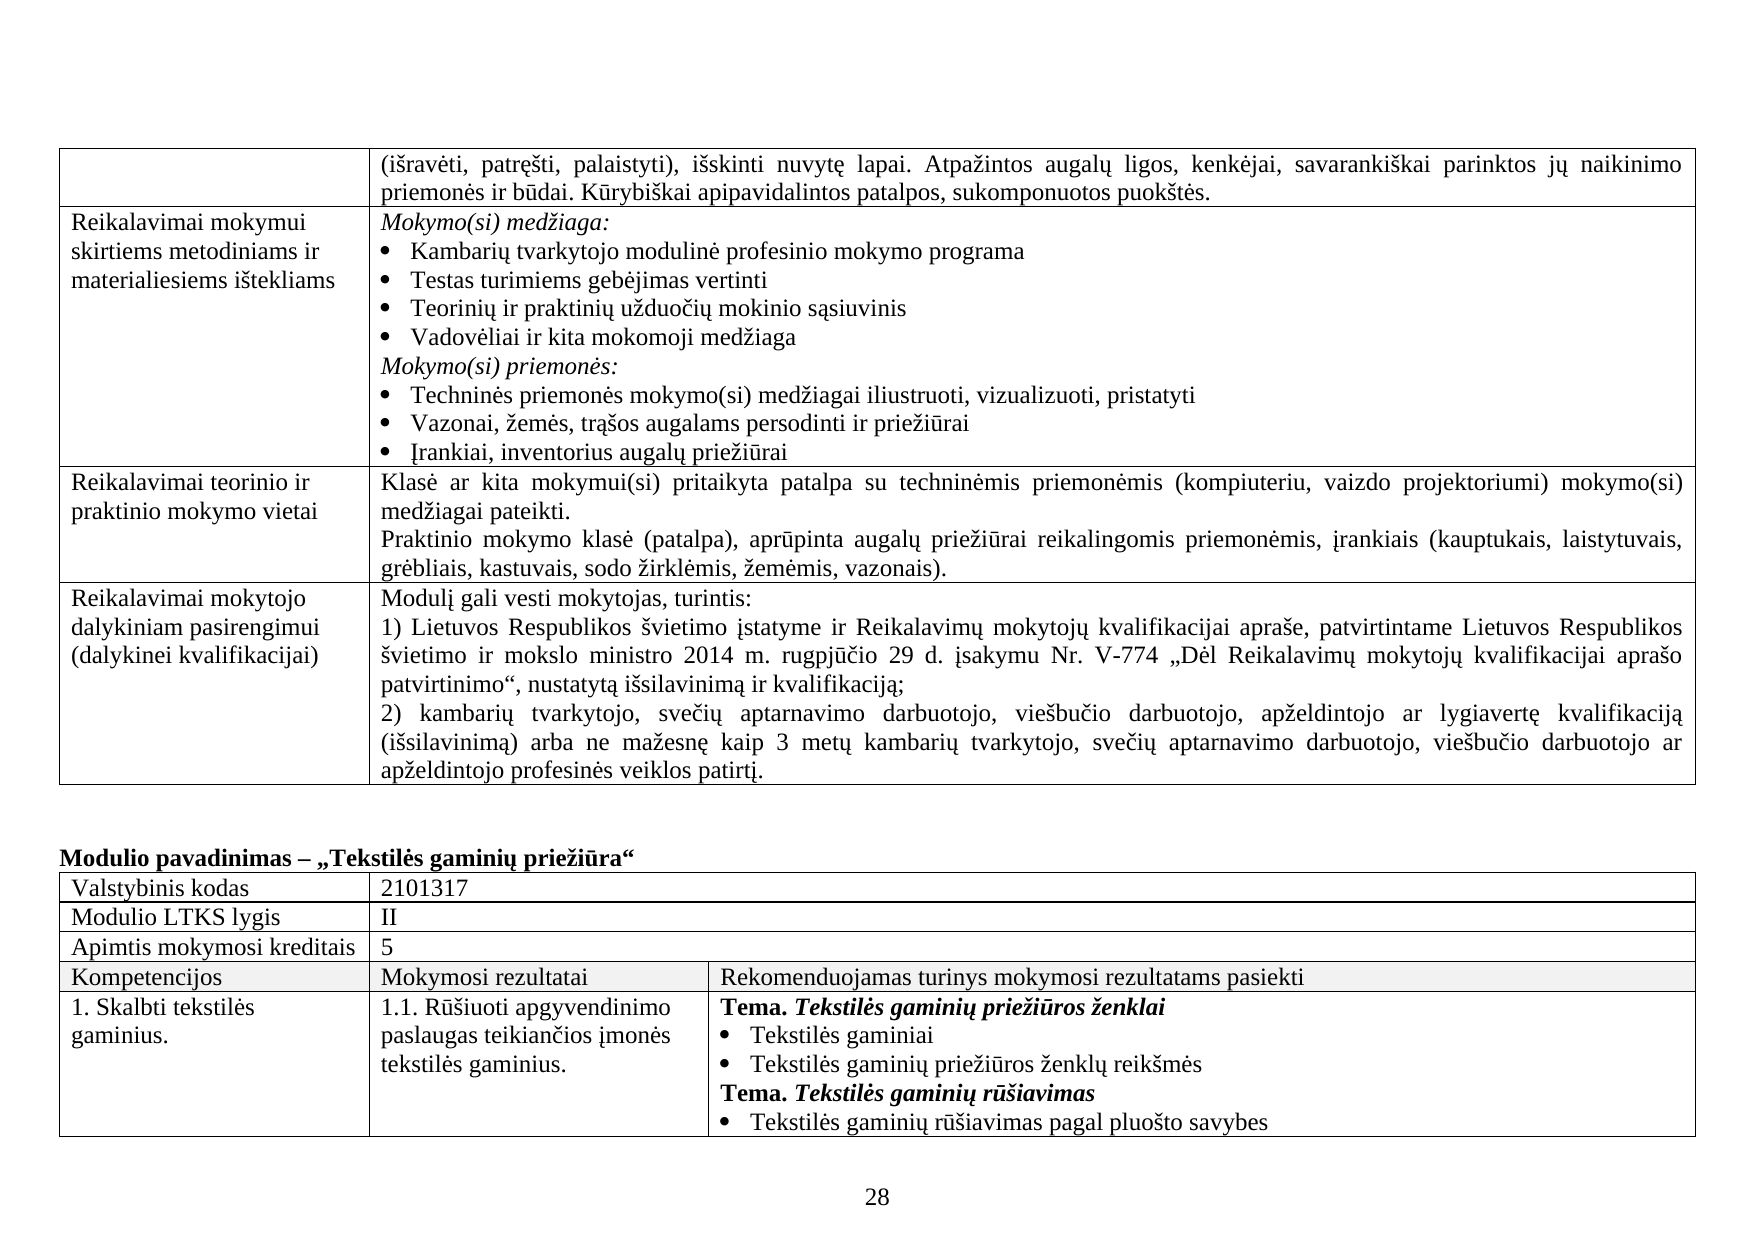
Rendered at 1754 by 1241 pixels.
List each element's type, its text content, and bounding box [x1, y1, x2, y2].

table_cell Mokymosi rezultatai [370, 962, 708, 991]
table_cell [709, 992, 1695, 1136]
table_cell II [370, 903, 1695, 931]
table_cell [60, 149, 369, 206]
table_cell 5 [370, 932, 1695, 961]
table_cell Reikalavimai mokytojo dalykiniam pasirengimui (dalykinei kvalifikacijai) [60, 583, 369, 784]
table_cell Kompetencijos [60, 962, 369, 991]
text Modulio pavadinimas – „Tekstilės gaminių priežiūra“ [59, 843, 1695, 872]
table_header Valstybinis kodas [60, 873, 369, 901]
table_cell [60, 992, 369, 1136]
table_cell Reikalavimai teorinio ir praktinio mokymo vietai [60, 467, 369, 582]
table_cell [370, 992, 708, 1136]
table_cell Klasė ar kita mokymui(si) pritaikyta patalpa su techninėmis priemonėmis (kompiuteriu, vaizdo projektoriumi) mokymo(si) medžiagai pateikti. Praktinio mokymo klasė (patalpa), aprūpinta augalų priežiūrai reikalingomis priemonėmis, įrankiais (kauptukais, laistytuvais, grėbliais, kastuvais, sodo žirklėmis, žemėmis, vazonais). [370, 467, 1695, 582]
table_cell Apimtis mokymosi kreditais [60, 932, 369, 961]
table_cell Reikalavimai mokymui skirtiems metodiniams ir materialiesiems ištekliams [60, 207, 369, 466]
table_cell Mokymo(si) medžiaga: Kambarių tvarkytojo modulinė profesinio mokymo programa Testas turimiems gebėjimas vertinti Teorinių ir praktinių užduočių mokinio sąsiuvinis Vadovėliai ir kita mokomoji medžiaga Mokymo(si) priemonės: Techninės priemonės mokymo(si) medžiagai iliustruoti, vizualizuoti, pristatyti Vazonai, žemės, trąšos augalams persodinti ir priežiūrai Įrankiai, inventorius augalų priežiūrai [370, 207, 1695, 466]
table_cell Modulį gali vesti mokytojas, turintis: 1) Lietuvos Respublikos švietimo įstatyme ir Reikalavimų mokytojų kvalifikacijai apraše, patvirtintame Lietuvos Respublikos švietimo ir mokslo ministro 2014 m. rugpjūčio 29 d. įsakymu Nr. V-774 „Dėl Reikalavimų mokytojų kvalifikacijai aprašo patvirtinimo“, nustatytą išsilavinimą ir kvalifikaciją; 2) kambarių tvarkytojo, svečių aptarnavimo darbuotojo, viešbučio darbuotojo, apželdintojo ar lygiavertę kvalifikaciją (išsilavinimą) arba ne mažesnę kaip 3 metų kambarių tvarkytojo, svečių aptarnavimo darbuotojo, viešbučio darbuotojo ar apželdintojo profesinės veiklos patirtį. [370, 583, 1695, 784]
table_header 2101317 [370, 873, 1695, 901]
table_cell Modulio LTKS lygis [60, 903, 369, 931]
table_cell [370, 149, 1695, 206]
table_cell Rekomenduojamas turinys mokymosi rezultatams pasiekti [709, 962, 1695, 991]
